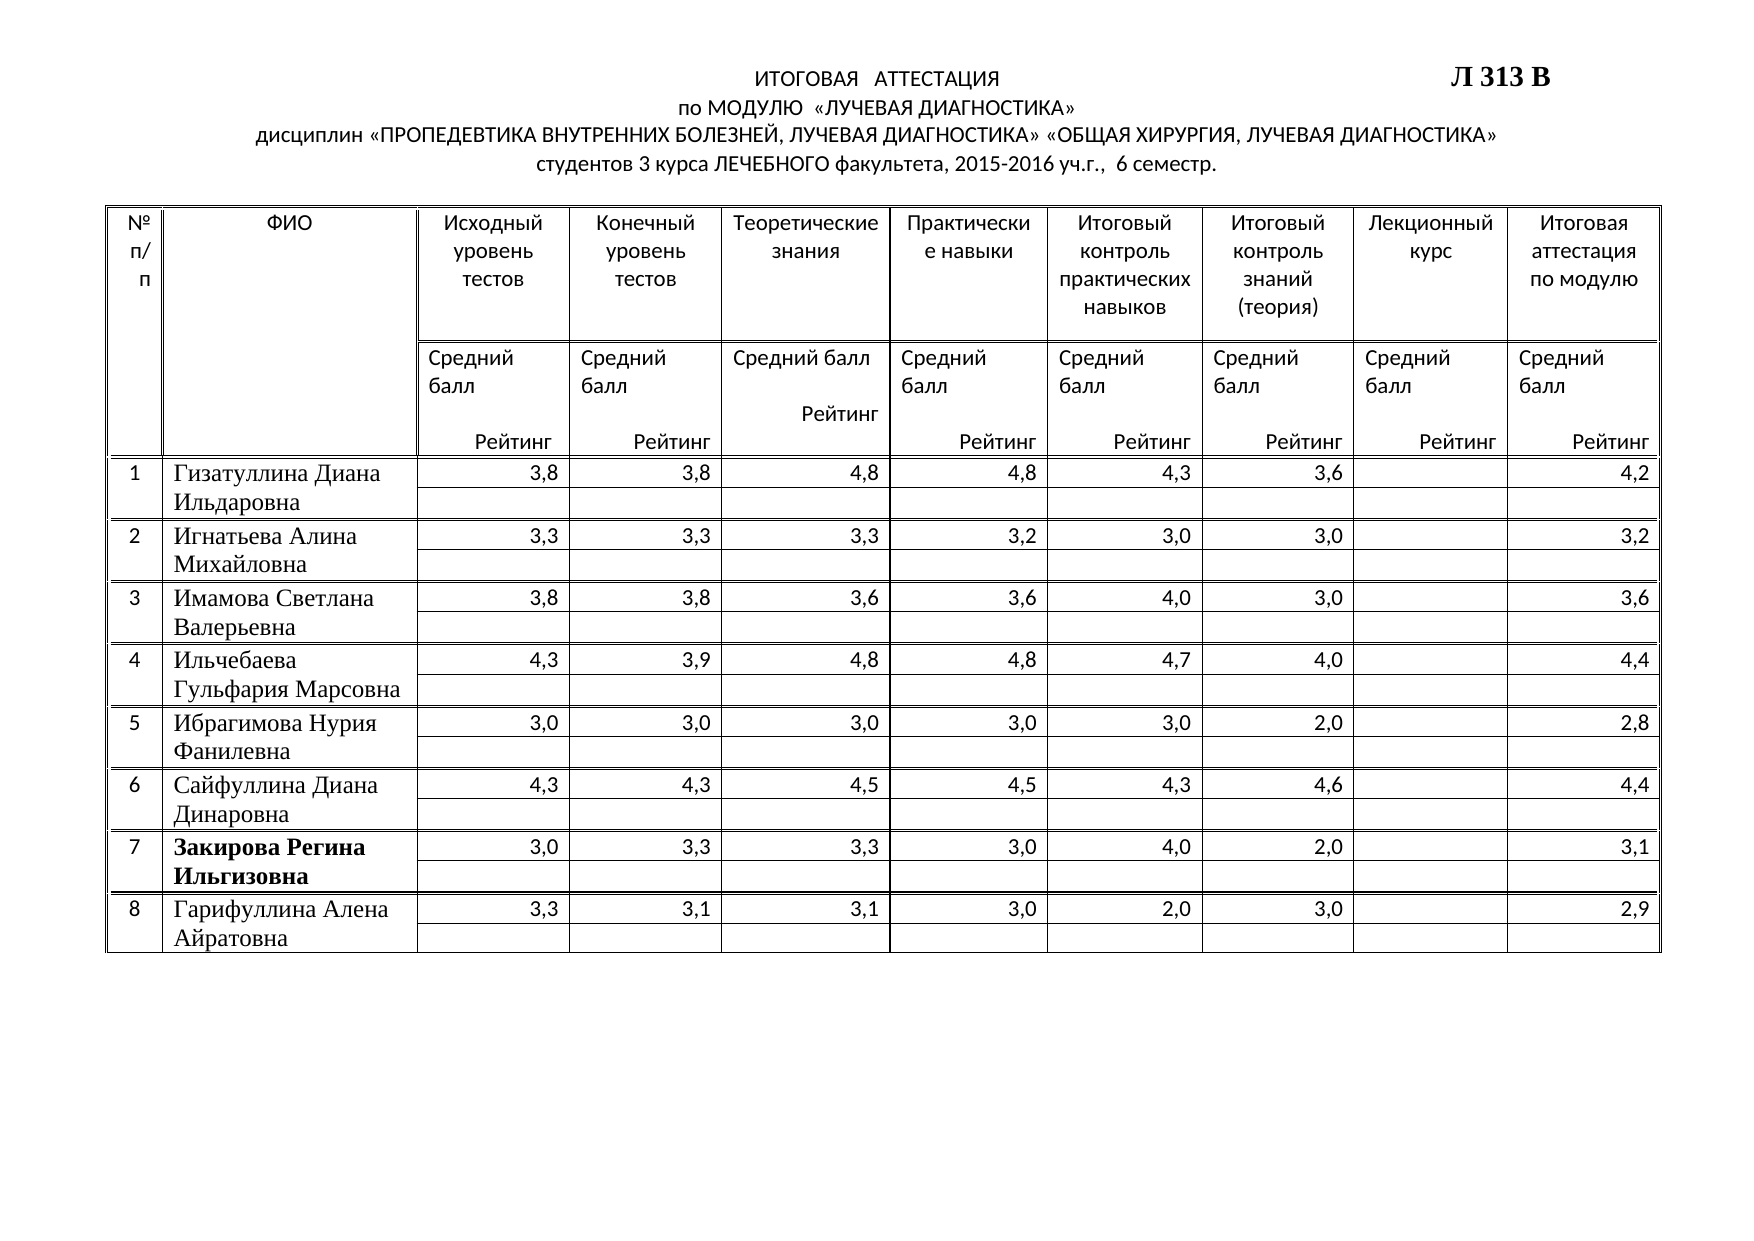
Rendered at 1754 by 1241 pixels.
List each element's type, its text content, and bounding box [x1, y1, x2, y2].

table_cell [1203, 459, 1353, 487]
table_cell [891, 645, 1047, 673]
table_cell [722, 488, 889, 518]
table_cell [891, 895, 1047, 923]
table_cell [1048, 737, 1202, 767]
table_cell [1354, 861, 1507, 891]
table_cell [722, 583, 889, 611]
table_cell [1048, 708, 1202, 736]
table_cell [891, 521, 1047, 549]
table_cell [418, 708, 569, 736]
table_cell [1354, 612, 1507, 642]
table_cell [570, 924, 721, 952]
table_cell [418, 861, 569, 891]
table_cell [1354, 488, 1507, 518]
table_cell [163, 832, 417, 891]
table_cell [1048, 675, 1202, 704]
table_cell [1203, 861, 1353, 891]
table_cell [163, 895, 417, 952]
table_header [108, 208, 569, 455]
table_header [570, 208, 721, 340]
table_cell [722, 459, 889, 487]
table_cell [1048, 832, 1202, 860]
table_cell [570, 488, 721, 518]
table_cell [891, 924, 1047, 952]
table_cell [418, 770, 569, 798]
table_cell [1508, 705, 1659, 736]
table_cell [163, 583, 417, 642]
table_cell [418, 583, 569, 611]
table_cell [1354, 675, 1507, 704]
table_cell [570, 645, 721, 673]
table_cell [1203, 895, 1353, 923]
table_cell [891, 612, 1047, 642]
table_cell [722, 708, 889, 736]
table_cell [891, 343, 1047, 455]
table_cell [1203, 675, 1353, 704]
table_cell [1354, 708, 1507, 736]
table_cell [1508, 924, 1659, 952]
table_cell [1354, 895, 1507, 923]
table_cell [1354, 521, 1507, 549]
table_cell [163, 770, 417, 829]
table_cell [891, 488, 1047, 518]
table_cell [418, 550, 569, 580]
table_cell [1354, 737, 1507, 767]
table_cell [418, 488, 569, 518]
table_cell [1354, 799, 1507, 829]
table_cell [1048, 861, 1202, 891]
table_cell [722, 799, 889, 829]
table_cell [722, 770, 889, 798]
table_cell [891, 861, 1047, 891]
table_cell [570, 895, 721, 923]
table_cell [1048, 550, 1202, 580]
text ИТОГОВАЯ АТТЕСТАЦИЯ Л 313 В [118, 59, 1636, 93]
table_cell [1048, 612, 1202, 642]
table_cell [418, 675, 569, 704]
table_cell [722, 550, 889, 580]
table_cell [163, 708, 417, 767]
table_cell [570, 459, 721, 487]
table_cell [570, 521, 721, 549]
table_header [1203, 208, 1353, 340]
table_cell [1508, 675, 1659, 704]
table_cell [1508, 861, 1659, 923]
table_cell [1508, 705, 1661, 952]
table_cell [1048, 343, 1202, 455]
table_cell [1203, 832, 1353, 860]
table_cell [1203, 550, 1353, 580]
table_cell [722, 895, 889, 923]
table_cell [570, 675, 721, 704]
text дисциплин «ПРОПЕДЕВТИКА ВНУТРЕННИХ БОЛЕЗНЕЙ, ЛУЧЕВАЯ ДИАГНОСТИКА» «ОБЩАЯ ХИРУРГИЯ, ЛУЧЕВАЯ ДИАГНОСТИКА» [118, 121, 1636, 149]
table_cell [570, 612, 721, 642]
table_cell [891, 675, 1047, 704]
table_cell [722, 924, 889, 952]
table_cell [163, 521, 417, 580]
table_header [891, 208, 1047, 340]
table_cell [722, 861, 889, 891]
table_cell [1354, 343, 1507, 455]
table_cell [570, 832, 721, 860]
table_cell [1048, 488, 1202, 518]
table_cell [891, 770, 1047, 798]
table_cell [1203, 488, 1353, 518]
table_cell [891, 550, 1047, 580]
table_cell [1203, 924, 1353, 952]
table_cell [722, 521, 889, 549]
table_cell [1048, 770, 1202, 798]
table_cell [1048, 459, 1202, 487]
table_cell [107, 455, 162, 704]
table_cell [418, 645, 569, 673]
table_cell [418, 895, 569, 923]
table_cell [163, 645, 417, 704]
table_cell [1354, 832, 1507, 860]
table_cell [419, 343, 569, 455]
text студентов 3 курса ЛЕЧЕБНОГО факультета, 2015-2016 уч.г., 6 семестр. [118, 149, 1636, 177]
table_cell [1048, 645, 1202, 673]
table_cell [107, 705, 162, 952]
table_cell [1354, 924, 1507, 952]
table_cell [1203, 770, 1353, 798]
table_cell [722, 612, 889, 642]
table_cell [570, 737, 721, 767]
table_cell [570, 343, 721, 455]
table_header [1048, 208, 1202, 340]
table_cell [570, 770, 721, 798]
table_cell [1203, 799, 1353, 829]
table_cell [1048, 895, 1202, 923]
text по МОДУЛЮ «ЛУЧЕВАЯ ДИАГНОСТИКА» [118, 93, 1636, 121]
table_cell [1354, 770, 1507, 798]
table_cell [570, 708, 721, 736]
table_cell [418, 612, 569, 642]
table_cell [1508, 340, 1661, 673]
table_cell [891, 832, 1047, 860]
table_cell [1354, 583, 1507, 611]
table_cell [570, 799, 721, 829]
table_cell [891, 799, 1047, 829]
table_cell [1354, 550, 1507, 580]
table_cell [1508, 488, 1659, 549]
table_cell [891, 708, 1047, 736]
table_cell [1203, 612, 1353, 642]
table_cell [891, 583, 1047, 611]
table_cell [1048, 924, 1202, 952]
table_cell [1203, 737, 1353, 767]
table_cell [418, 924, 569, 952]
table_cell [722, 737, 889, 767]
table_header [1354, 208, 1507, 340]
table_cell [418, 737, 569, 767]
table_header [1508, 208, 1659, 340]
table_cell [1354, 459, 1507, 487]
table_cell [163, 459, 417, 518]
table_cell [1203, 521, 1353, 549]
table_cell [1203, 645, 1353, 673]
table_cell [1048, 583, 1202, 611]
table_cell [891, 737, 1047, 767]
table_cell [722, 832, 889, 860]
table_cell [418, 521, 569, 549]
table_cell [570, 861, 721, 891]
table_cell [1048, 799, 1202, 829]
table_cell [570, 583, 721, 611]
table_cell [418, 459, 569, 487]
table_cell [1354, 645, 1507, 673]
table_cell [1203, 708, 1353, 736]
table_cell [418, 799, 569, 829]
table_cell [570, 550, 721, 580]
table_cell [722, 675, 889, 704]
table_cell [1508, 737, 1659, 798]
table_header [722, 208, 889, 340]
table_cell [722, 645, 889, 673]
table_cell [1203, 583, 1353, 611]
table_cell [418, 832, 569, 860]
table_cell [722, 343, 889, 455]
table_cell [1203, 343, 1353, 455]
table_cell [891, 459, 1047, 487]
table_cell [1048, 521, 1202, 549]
